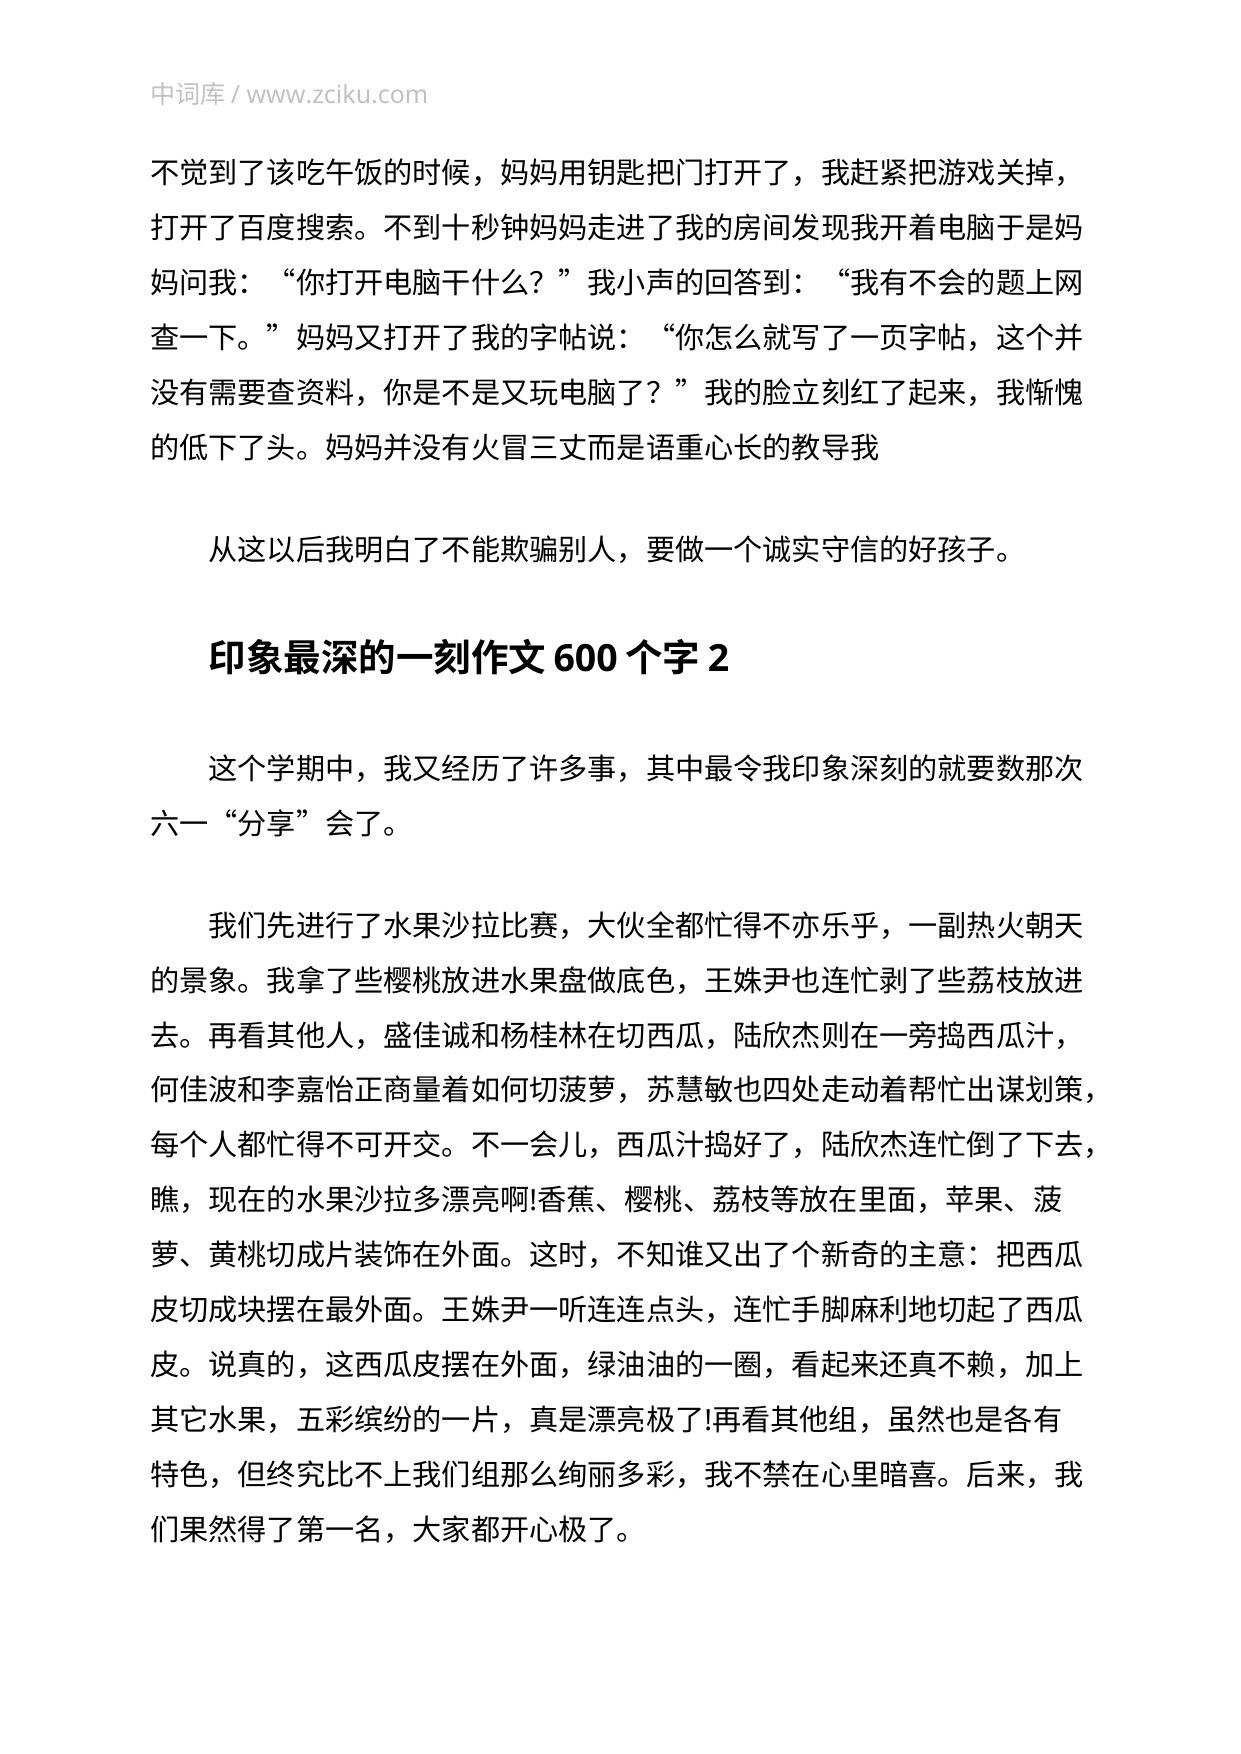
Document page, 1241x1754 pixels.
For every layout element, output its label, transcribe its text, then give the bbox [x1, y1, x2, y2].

text 印象最深的一刻作文600个字2 [150, 628, 1090, 682]
text 这个学期中，我又经历了许多事，其中最令我印象深刻的就要数那次六一“分享”会了。 [150, 746, 1090, 843]
text 从这以后我明白了不能欺骗别人，要做一个诚实守信的好孩子。 [150, 526, 1090, 568]
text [150, 150, 1090, 467]
text 我们先进行了水果沙拉比赛，大伙全都忙得不亦乐乎，一副热火朝天的景象。我拿了些樱桃放进水果盘做底色，王姝尹也连忙剥了些荔枝放进去。再看其他人，盛佳诚和杨桂林在切西瓜，陆欣杰则在一旁捣西瓜汁，何佳波和李嘉怡正商量着如何切菠萝，苏慧敏也四处走动着帮忙出谋划策，每个人都忙得不可开交。不一会儿，西瓜汁捣好了，陆欣杰连忙倒了下去，瞧，现在的水果沙拉多漂亮啊!香蕉、樱桃、荔枝等放在里面，苹果、菠萝、黄桃切成片装饰在外面。这时，不知谁又出了个新奇的主意：把西瓜皮切成块摆在最外面。王姝尹一听连连点头，连忙手脚麻利地切起了西瓜皮。说真的，这西瓜皮摆在外面，绿油油的一圈，看起来还真不赖，加上其它水果，五彩缤纷的一片，真是漂亮极了!再看其他组，虽然也是各有特色，但终究比不上我们组那么绚丽多彩，我不禁在心里暗喜。后来，我们果然得了第一名，大家都开心极了。 [150, 902, 1090, 1549]
